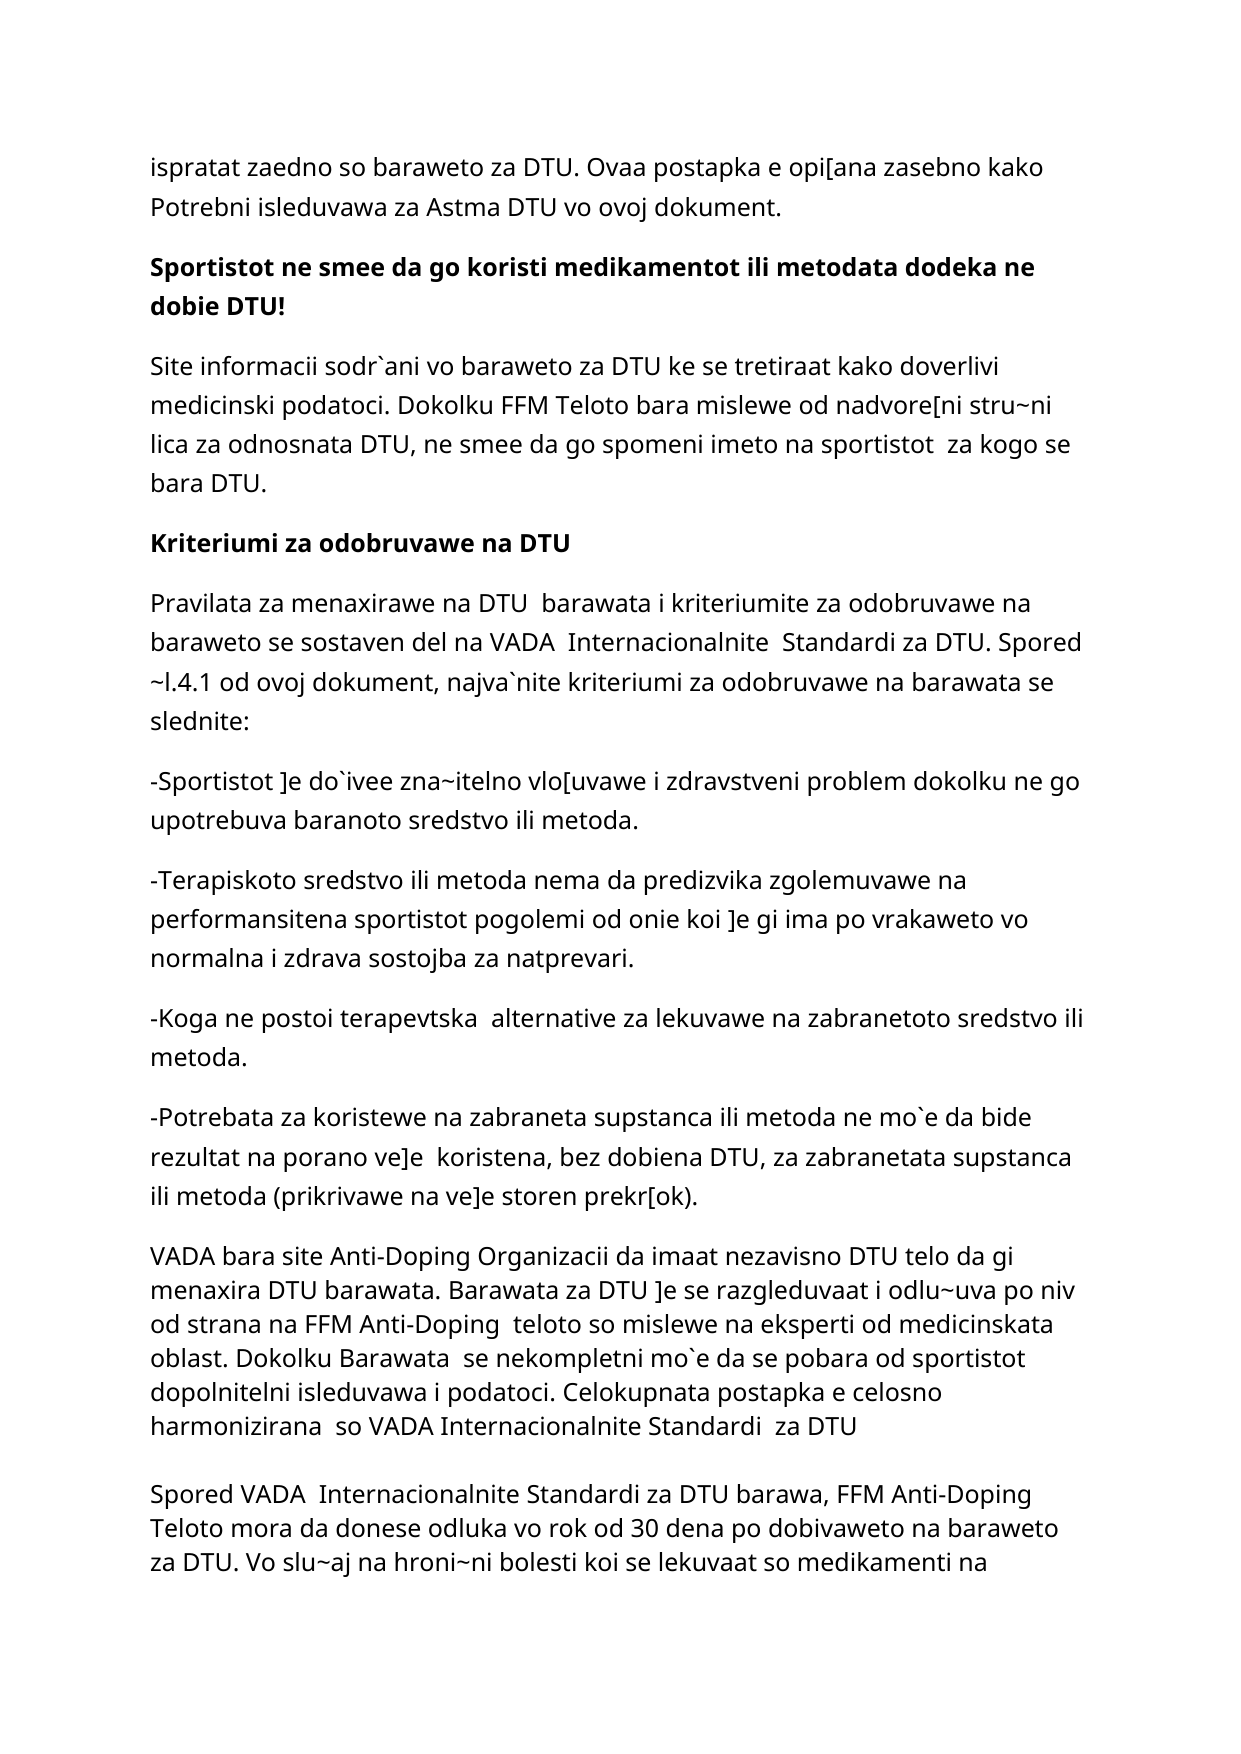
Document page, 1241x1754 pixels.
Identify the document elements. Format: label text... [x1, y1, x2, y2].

text Sportistot ne smee da go koristi medikamentot ili metodata dodeka ne dobie DTU! [150, 249, 1090, 322]
text Site informacii sodr`ani vo baraweto za DTU ke se tretiraat kako doverlivi medicinski podatoci. Dokolku FFM Teloto bara mislewe od nadvore[ni stru~ni lica za odnosnata DTU, ne smee da go spomeni imeto na sportistot za kogo se bara DTU. [150, 348, 1090, 500]
text VADA bara site Anti-Doping Organizacii da imaat nezavisno DTU telo da gi menaxira DTU barawata. Barawata za DTU ]e se razgleduvaat i odlu~uva po niv od strana na FFM Anti-Doping teloto so mislewe na eksperti od medicinskata oblast. Dokolku Barawata se nekompletni mo`e da se pobara od sportistot dopolnitelni isleduvawa i podatoci. Celokupnata postapka e celosno harmonizirana so VADA Internacionalnite Standardi za DTU [150, 1238, 1090, 1443]
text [150, 150, 1090, 223]
text -Koga ne postoi terapevtska alternative za lekuvawe na zabranetoto sredstvo ili metoda. [150, 1001, 1090, 1074]
text -Terapiskoto sredstvo ili metoda nema da predizvika zgolemuvawe na performansitena sportistot pogolemi od onie koi ]e gi ima po vrakaweto vo normalna i zdrava sostojba za natprevari. [150, 862, 1090, 975]
text -Potrebata za koristewe na zabraneta supstanca ili metoda ne mo`e da bide rezultat na porano ve]e koristena, bez dobiena DTU, za zabranetata supstanca ili metoda (prikrivawe na ve]e storen prekr[ok). [150, 1100, 1090, 1212]
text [150, 1477, 1090, 1579]
text Kriteriumi za odobruvawe na DTU [150, 526, 1090, 560]
text Pravilata za menaxirawe na DTU barawata i kriteriumite za odobruvawe na baraweto se sostaven del na VADA Internacionalnite Standardi za DTU. Spored ~l.4.1 od ovoj dokument, najva`nite kriteriumi za odobruvawe na barawata se slednite: [150, 586, 1090, 737]
text -Sportistot ]e do`ivee zna~itelno vlo[uvawe i zdravstveni problem dokolku ne go upotrebuva baranoto sredstvo ili metoda. [150, 763, 1090, 837]
